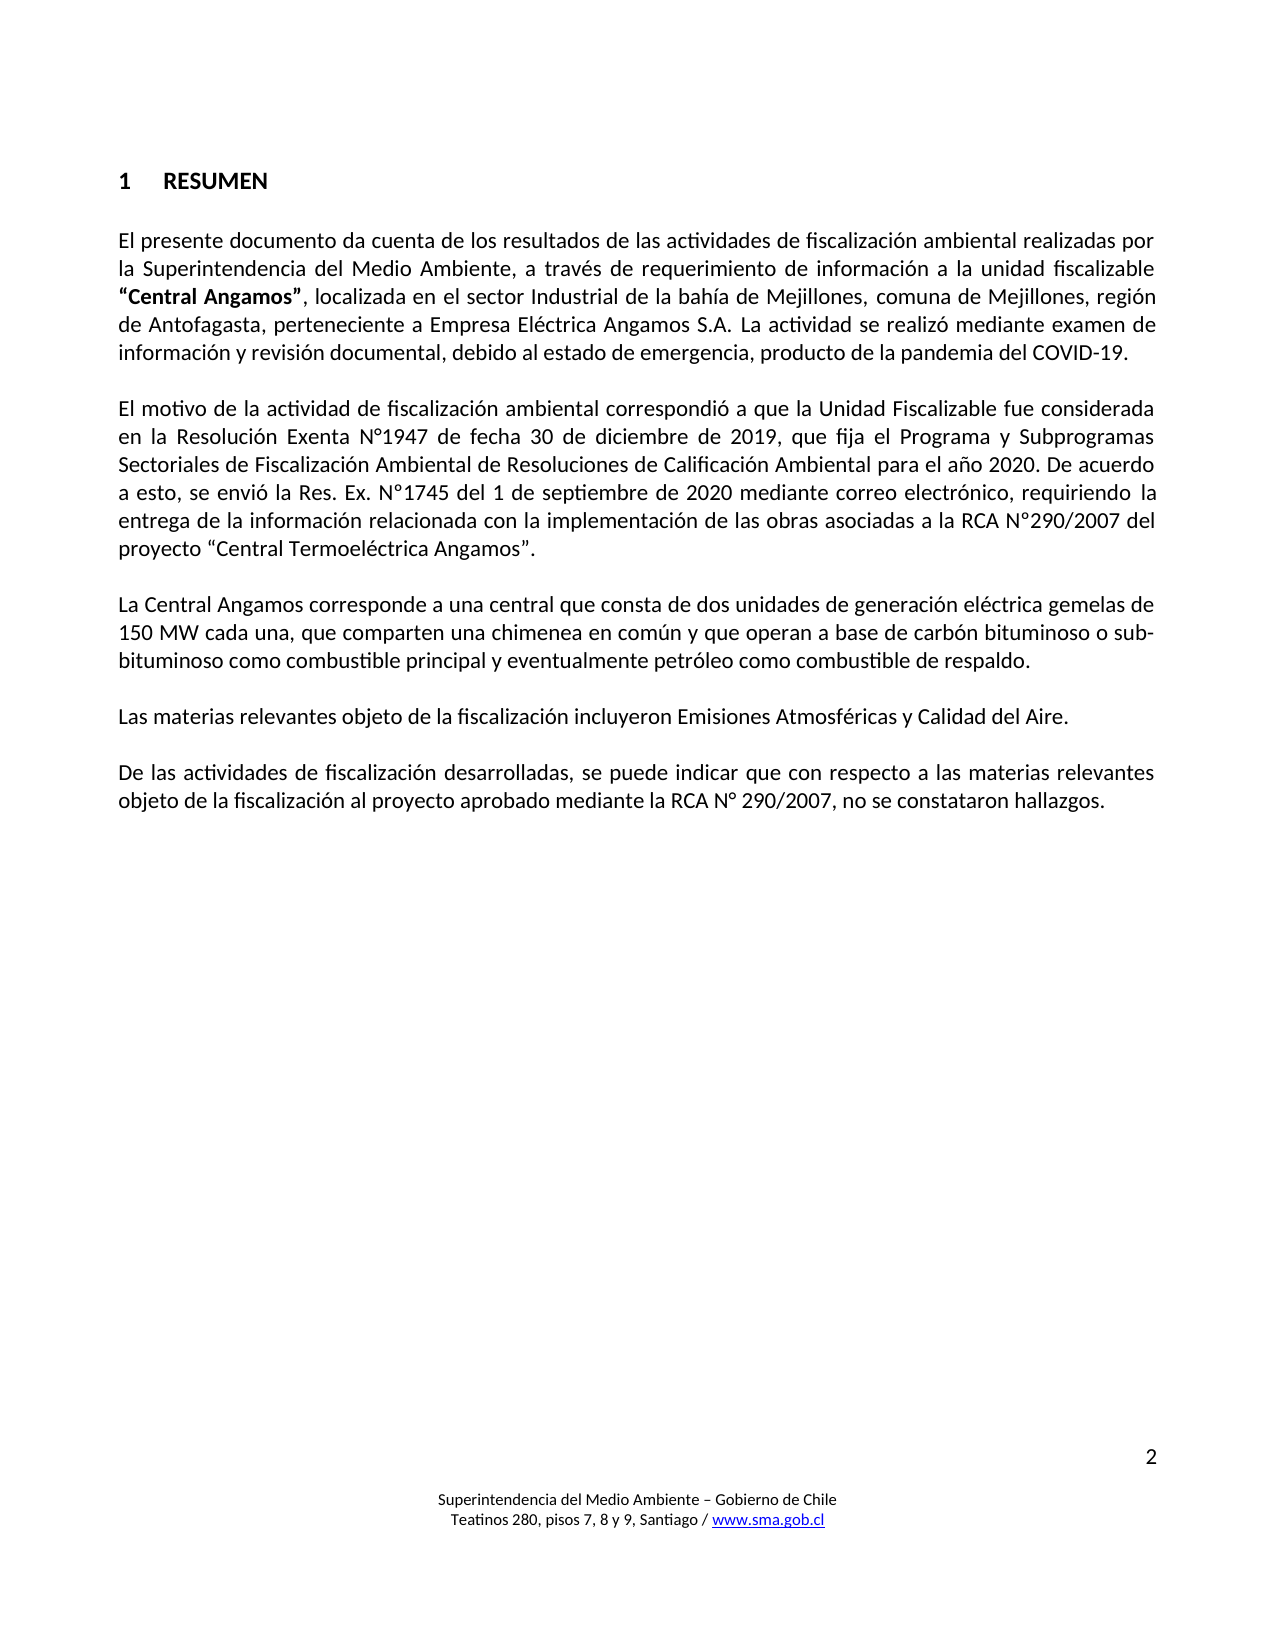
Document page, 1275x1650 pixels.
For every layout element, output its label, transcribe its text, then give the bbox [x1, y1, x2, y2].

text El motivo de la actividad de fiscalización ambiental correspondió a que la Unidad Fiscalizable fue considerada en la Resolución Exenta N°1947 de fecha 30 de diciembre de 2019, que fija el Programa y Subprogramas Sectoriales de Fiscalización Ambiental de Resoluciones de Calificación Ambiental para el año 2020. De acuerdo a esto, se envió la Res. Ex. Nº1745 del 1 de septiembre de 2020 mediante correo electrónico, requiriendo la entrega de la información relacionada con la implementación de las obras asociadas a la RCA Nº290/2007 del proyecto “Central Termoeléctrica Angamos”. [118, 394, 1157, 562]
text Las materias relevantes objeto de la fiscalización incluyeron Emisiones Atmosféricas y Calidad del Aire. [118, 702, 1157, 730]
text De las actividades de fiscalización desarrolladas, se puede indicar que con respecto a las materias relevantes objeto de la fiscalización al proyecto aprobado mediante la RCA N° 290/2007, no se constataron hallazgos. [118, 758, 1157, 814]
text El presente documento da cuenta de los resultados de las actividades de fiscalización ambiental realizadas por la Superintendencia del Medio Ambiente, a través de requerimiento de información a la unidad fiscalizable “Central Angamos”, localizada en el sector Industrial de la bahía de Mejillones, comuna de Mejillones, región de Antofagasta, perteneciente a Empresa Eléctrica Angamos S.A. La actividad se realizó mediante examen de información y revisión documental, debido al estado de emergencia, producto de la pandemia del COVID-19. [118, 226, 1157, 366]
subtitle RESUMEN [118, 165, 1157, 196]
text La Central Angamos corresponde a una central que consta de dos unidades de generación eléctrica gemelas de 150 MW cada una, que comparten una chimenea en común y que operan a base de carbón bituminoso o sub-bituminoso como combustible principal y eventualmente petróleo como combustible de respaldo. [118, 590, 1157, 674]
